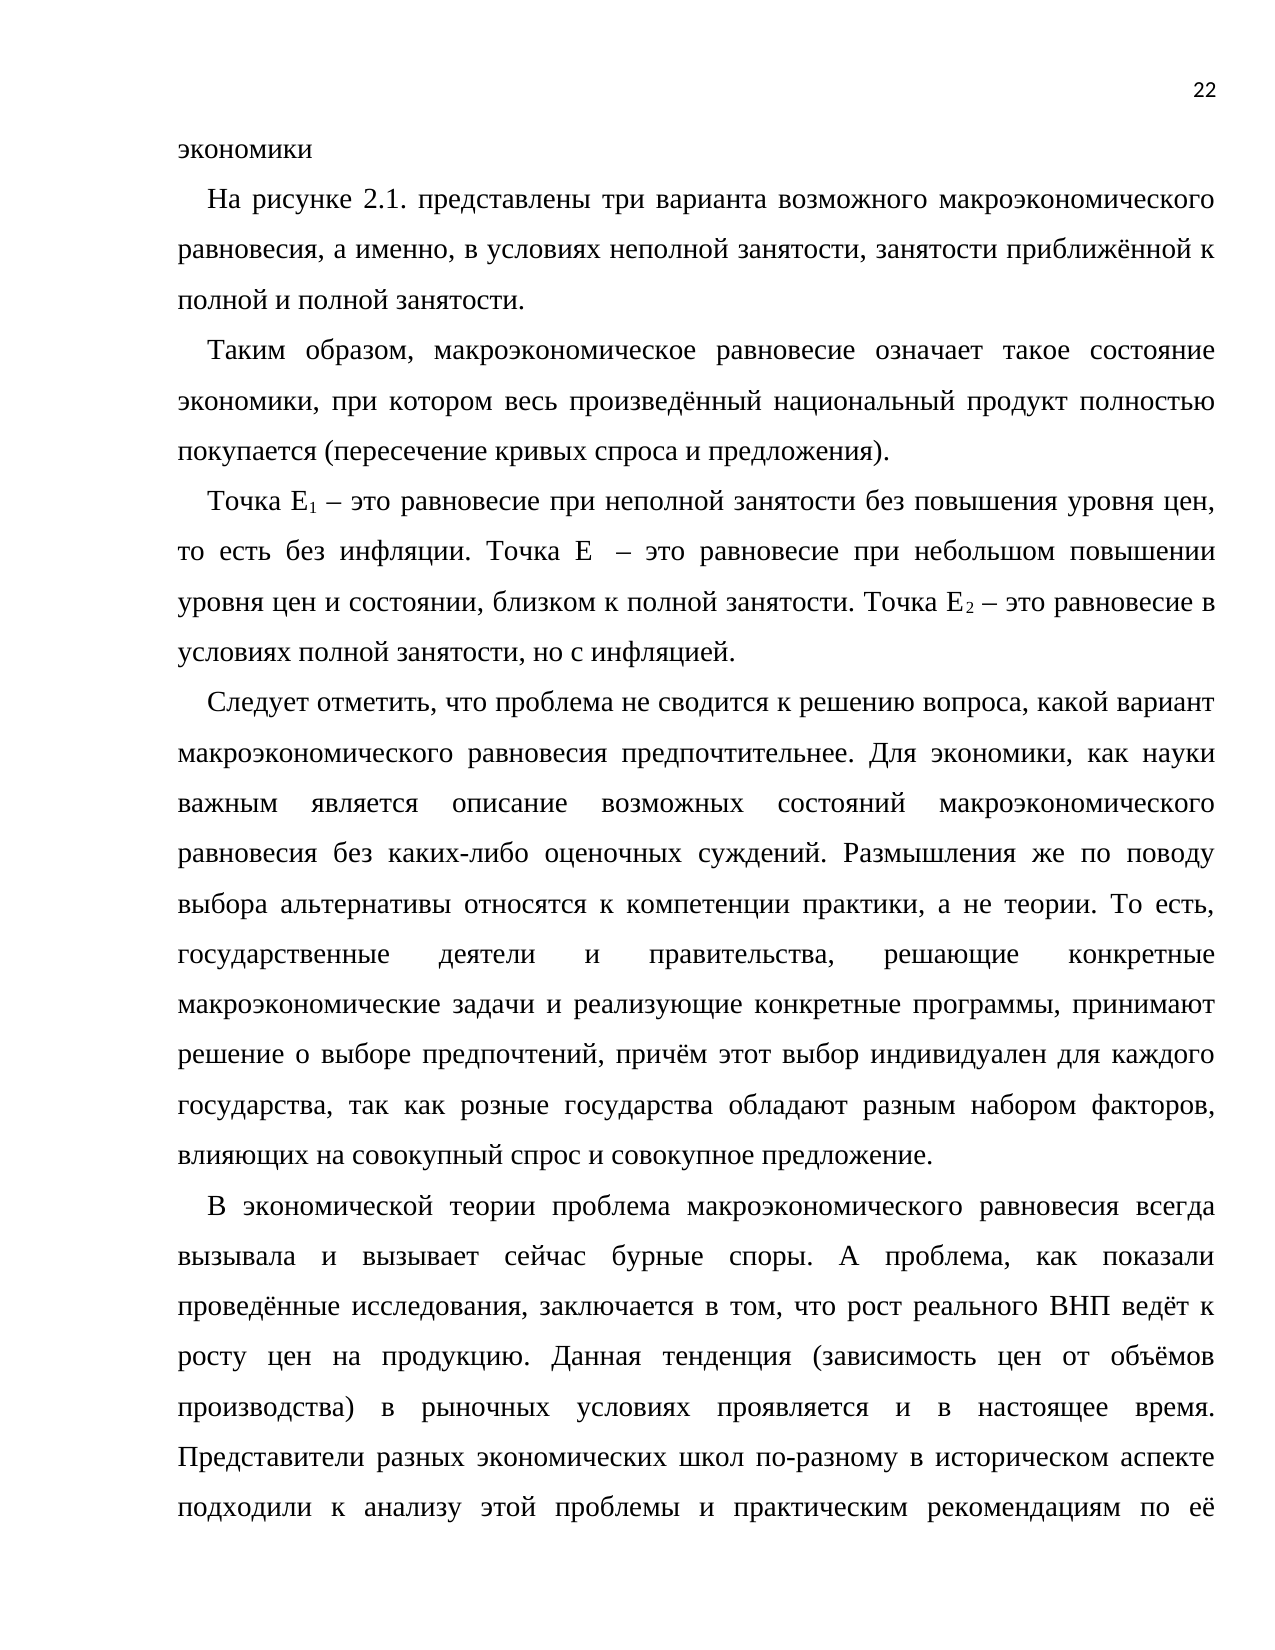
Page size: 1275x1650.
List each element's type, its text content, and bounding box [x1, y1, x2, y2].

text На рисунке 2.1. представлены три варианта возможного макроэкономического равновесия, а именно, в условиях неполной занятости, занятости приближённой к полной и полной занятости. [177, 181, 1216, 316]
text Таким образом, макроэкономическое равновесие означает такое состояние экономики, при котором весь произведённый национальный продукт полностью покупается (пересечение кривых спроса и предложения). [177, 332, 1216, 466]
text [177, 131, 1216, 164]
text Точка E1 – это равновесие при неполной занятости без повышения уровня цен, то есть без инфляции. Точка E – это равновесие при небольшом повышении уровня цен и состоянии, близком к полной занятости. Точка E2 – это равновесие в условиях полной занятости, но с инфляцией. [177, 483, 1216, 668]
text Следует отметить, что проблема не сводится к решению вопроса, какой вариант макроэкономического равновесия предпочтительнее. Для экономики, как науки важным является описание возможных состояний макроэкономического равновесия без каких-либо оценочных суждений. Размышления же по поводу выбора альтернативы относятся к компетенции практики, а не теории. То есть, государственные деятели и правительства, решающие конкретные макроэкономические задачи и реализующие конкретные программы, принимают решение о выборе предпочтений, причём этот выбор индивидуален для каждого государства, так как розные государства обладают разным набором факторов, влияющих на совокупный спрос и совокупное предложение. [177, 684, 1216, 1171]
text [177, 1188, 1216, 1523]
